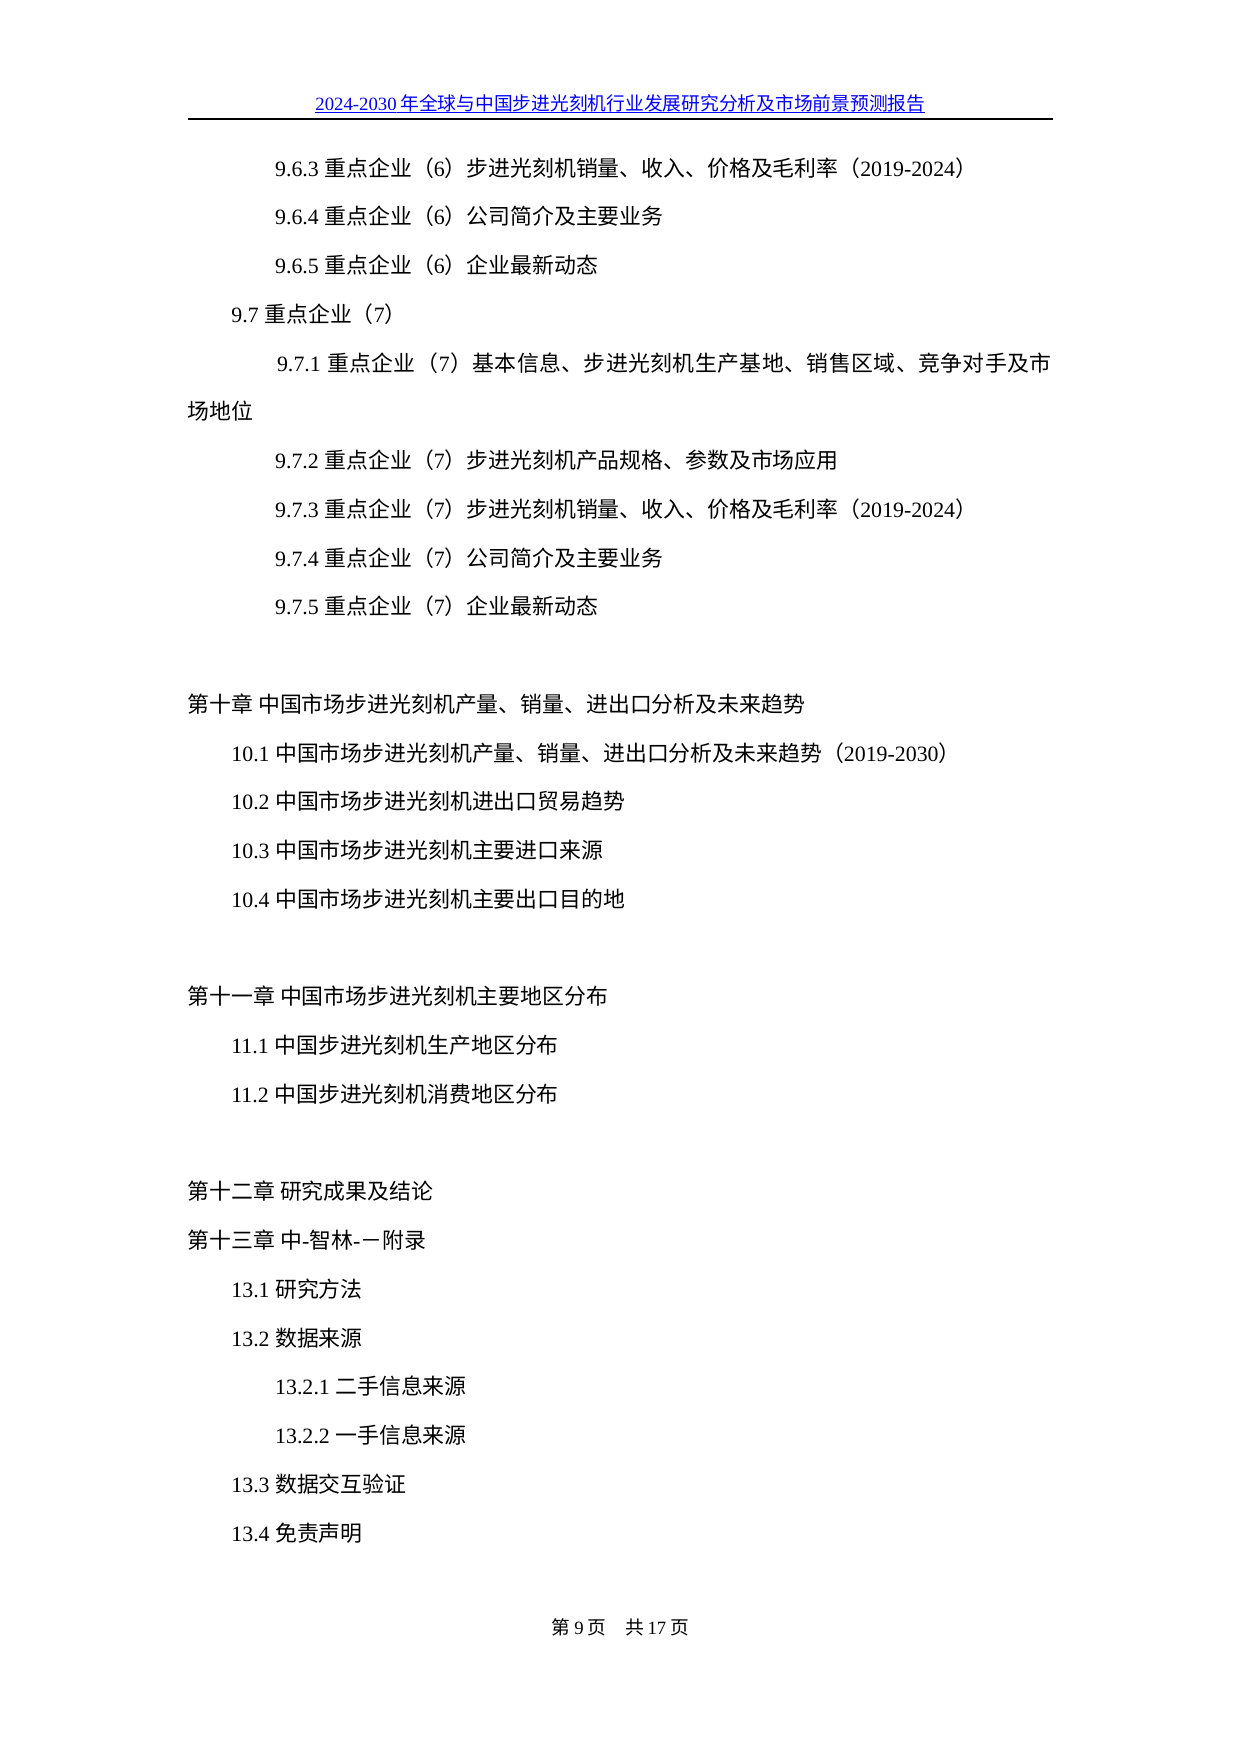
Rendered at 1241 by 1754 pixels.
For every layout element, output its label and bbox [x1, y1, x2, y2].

text [187, 150, 1053, 1548]
